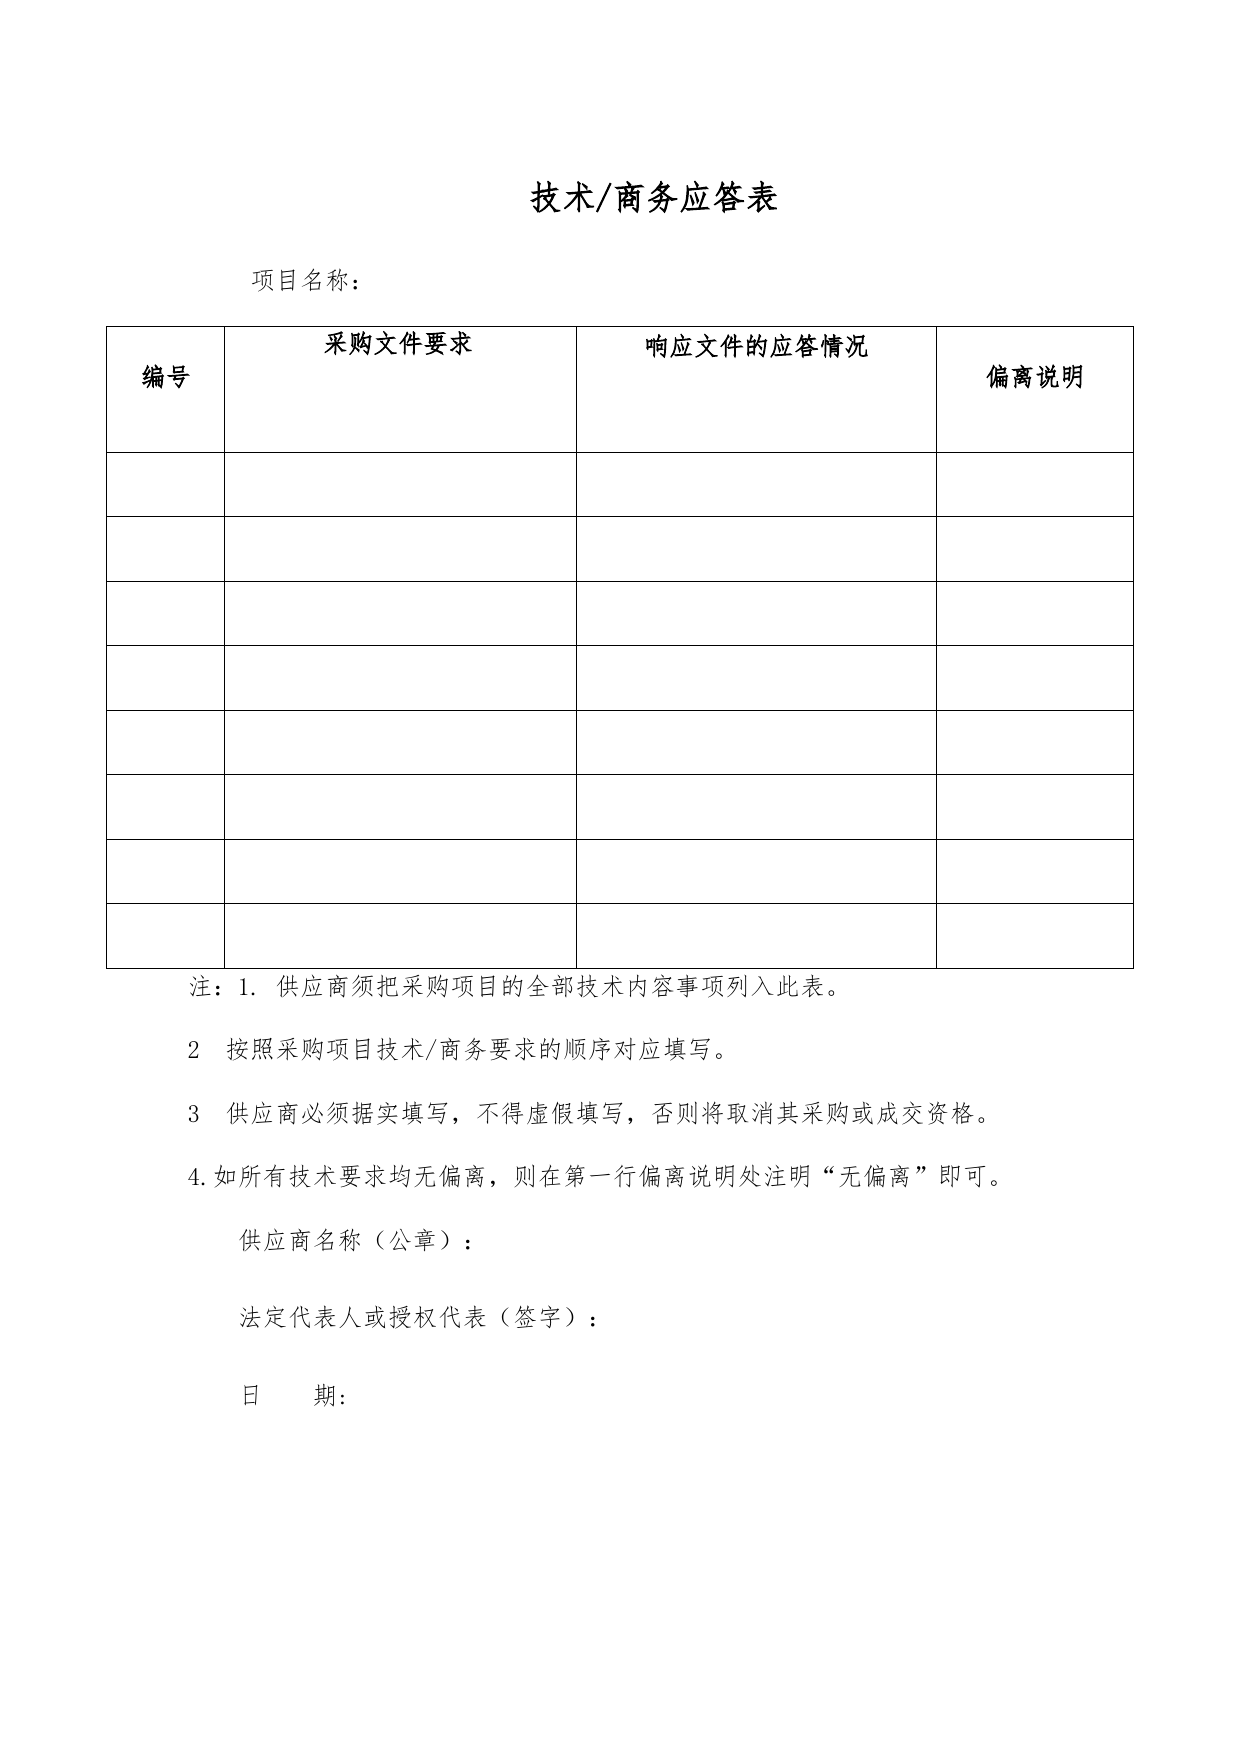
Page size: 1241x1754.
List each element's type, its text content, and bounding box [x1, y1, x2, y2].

table_cell [225, 711, 576, 774]
table_cell [937, 775, 1133, 838]
table_cell [937, 517, 1133, 581]
table_cell [107, 711, 224, 774]
table_header 偏离说明 [937, 327, 1133, 452]
table_cell [225, 517, 576, 581]
table_cell [107, 453, 224, 516]
table_cell [577, 904, 936, 967]
text 日 期: [187, 1378, 1053, 1410]
table_cell [225, 775, 576, 838]
text 法定代表人或授权代表（签字）： [187, 1300, 1053, 1332]
table_cell [107, 775, 224, 838]
text 4.如所有技术要求均无偏离，则在第一行偏离说明处注明“无偏离”即可。 [187, 1159, 1053, 1191]
table_cell [225, 582, 576, 645]
table_cell [937, 840, 1133, 903]
text 项目名称： [187, 263, 1053, 295]
table_cell [577, 646, 936, 709]
table_cell [225, 904, 576, 967]
list 供应商必须据实填写，不得虚假填写，否则将取消其采购或成交资格。 [187, 1095, 1053, 1128]
table_header 采购文件要求 [225, 327, 576, 452]
table_cell [937, 453, 1133, 516]
table_cell [225, 646, 576, 709]
table_header 编号 [107, 327, 224, 452]
table_cell [107, 582, 224, 645]
table_cell [577, 453, 936, 516]
table_cell [107, 646, 224, 709]
table_cell [225, 453, 576, 516]
table_cell [577, 775, 936, 838]
table_cell [225, 840, 576, 903]
text 技术/商务应答表 [187, 162, 1053, 227]
table_cell [937, 904, 1133, 967]
table_cell [937, 582, 1133, 645]
text 注：1. 供应商须把采购项目的全部技术内容事项列入此表。 [187, 969, 1053, 1001]
table_cell [937, 711, 1133, 774]
table_cell [577, 517, 936, 581]
text 供应商名称（公章）： [187, 1222, 1053, 1255]
table_cell [577, 840, 936, 903]
table_cell [107, 904, 224, 967]
table_cell [577, 711, 936, 774]
table_cell [107, 517, 224, 581]
table_cell [937, 646, 1133, 709]
table_header 响应文件的应答情况 [577, 327, 936, 452]
table_cell [577, 582, 936, 645]
list 按照采购项目技术/商务要求的顺序对应填写。 [187, 1032, 1053, 1064]
table_cell [107, 840, 224, 903]
